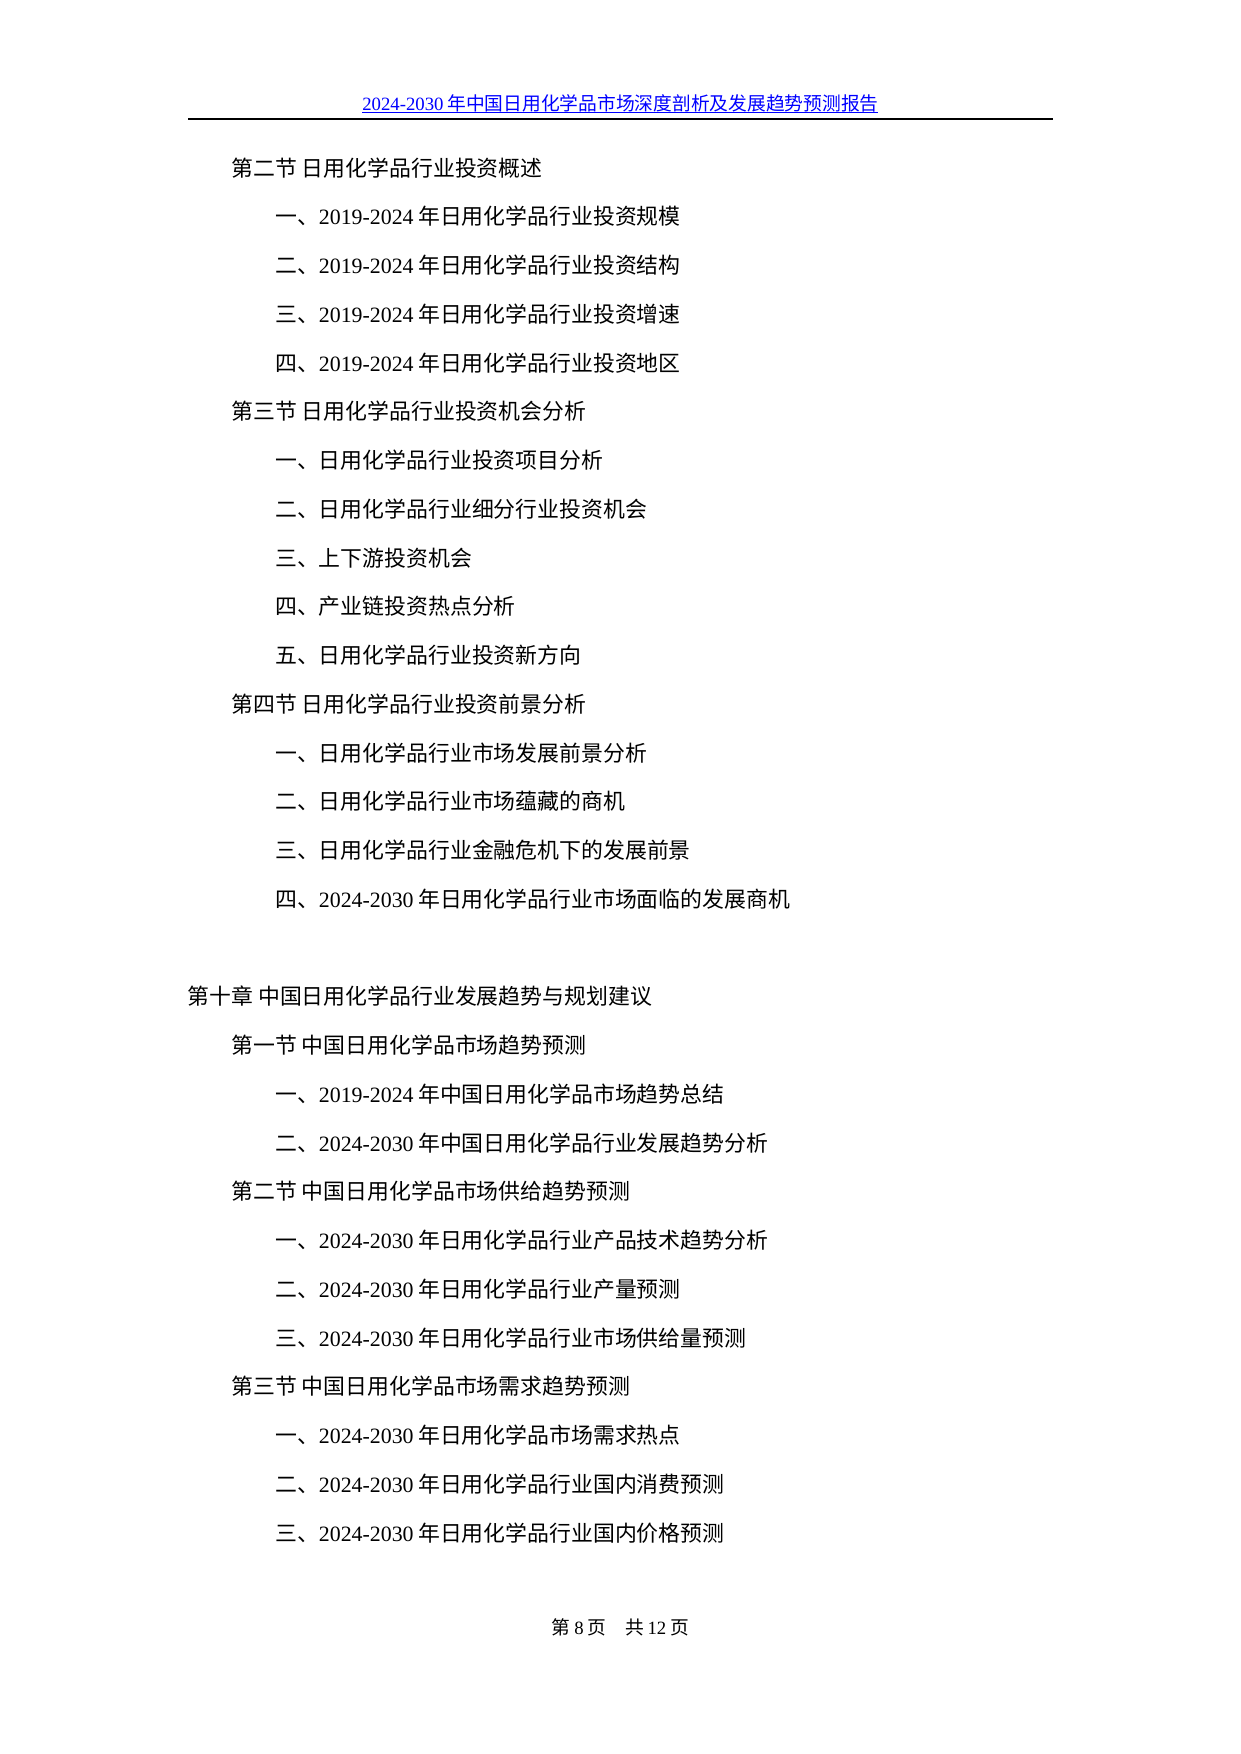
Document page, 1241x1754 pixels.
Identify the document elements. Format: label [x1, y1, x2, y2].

text [187, 150, 1053, 1548]
